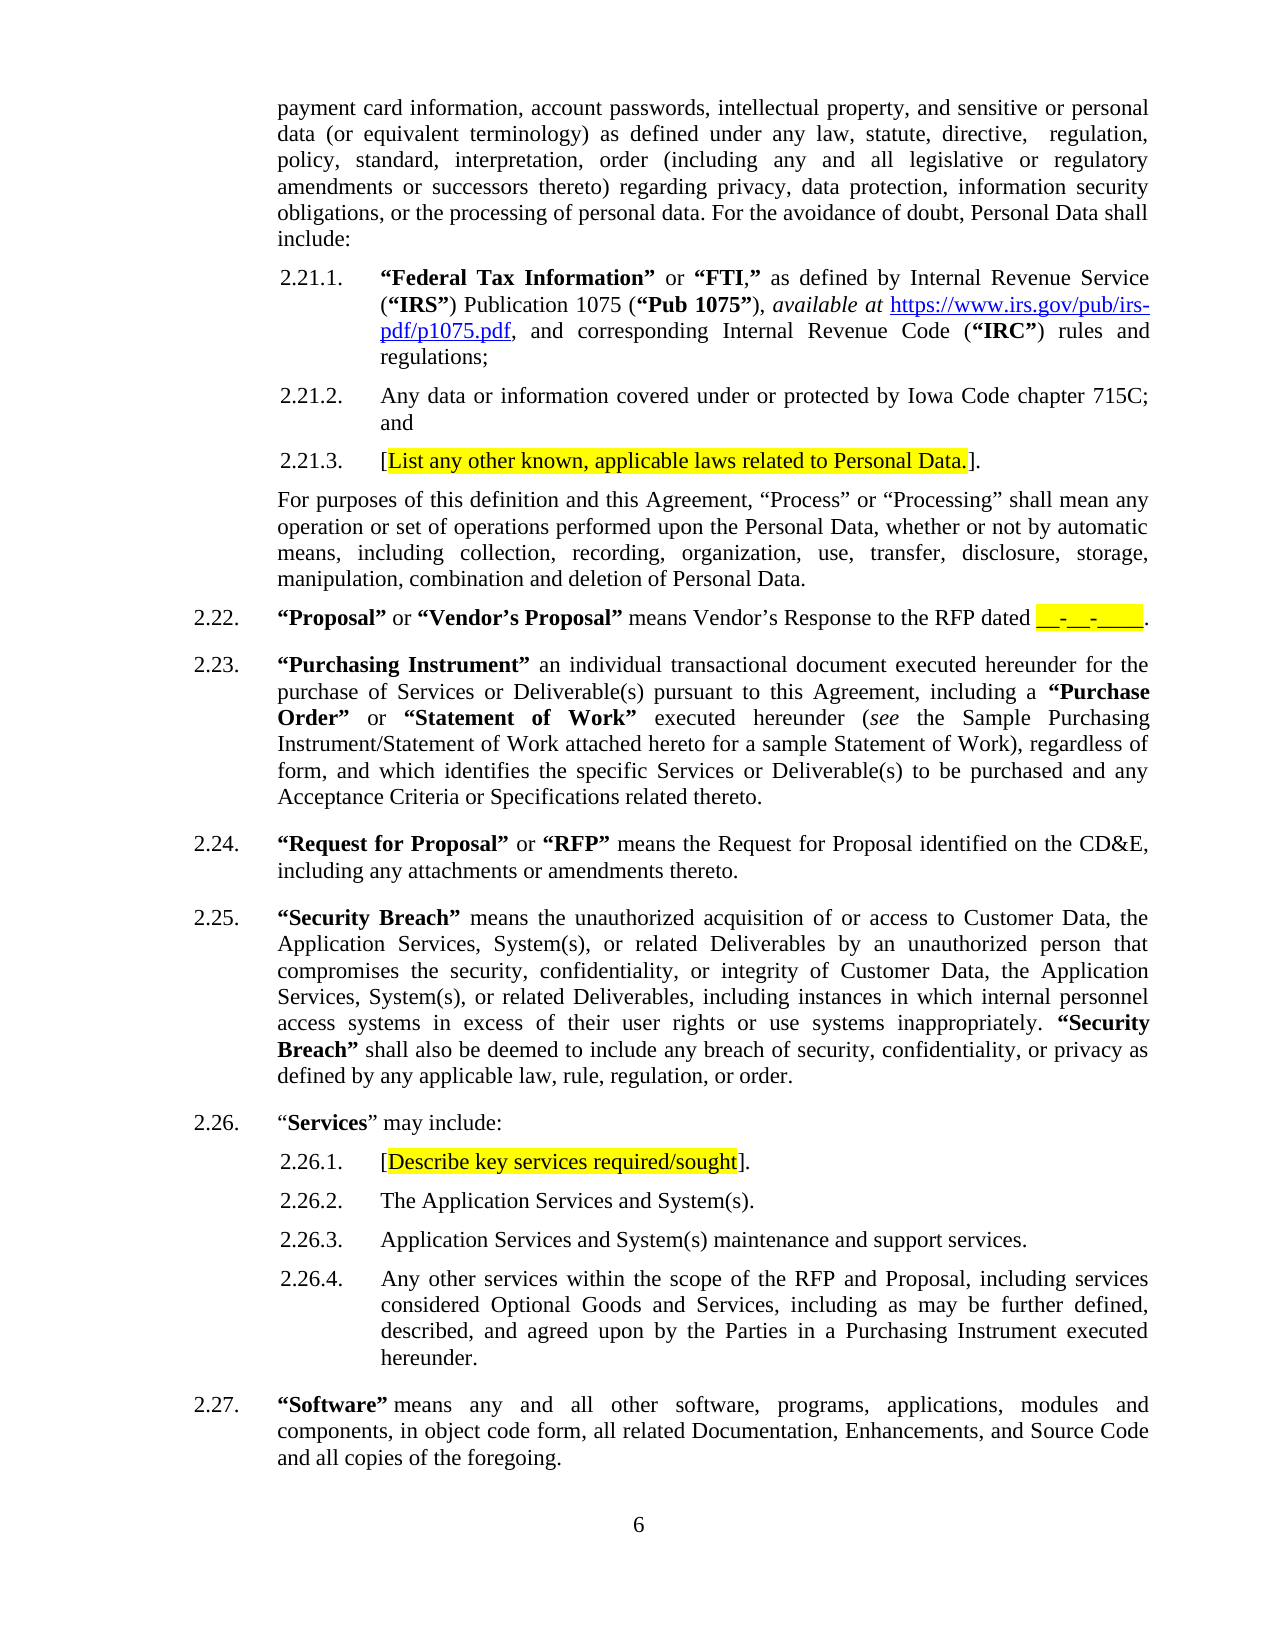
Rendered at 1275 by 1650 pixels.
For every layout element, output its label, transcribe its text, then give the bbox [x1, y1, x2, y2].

list The Application Services and System(s). [343, 1187, 1150, 1213]
list Application Services and System(s) maintenance and support services. [343, 1226, 1150, 1252]
list [Describe key services required/sought]. [737, 1148, 1150, 1174]
list “Federal Tax Information” or “FTI,” as defined by Internal Revenue Service (“IRS”) Publication 1075 (“Pub 1075”), available at https://www.irs.gov/pub/irs-pdf/p1075.pdf, and corresponding Internal Revenue Code (“IRC”) rules and regulations; [343, 264, 1150, 370]
list “Purchasing Instrument” an individual transactional document executed hereunder for the purchase of Services or Deliverable(s) pursuant to this Agreement, including a “Purchase Order” or “Statement of Work” executed hereunder (see the Sample Purchasing Instrument/Statement of Work attached hereto for a sample Statement of Work), regardless of form, and which identifies the specific Services or Deliverable(s) to be purchased and any Acceptance Criteria or Specifications related thereto. [239, 651, 1150, 809]
list “Services” may include: [239, 1109, 1150, 1136]
list [List any other known, applicable laws related to Personal Data.]. [343, 447, 1150, 474]
list Any data or information covered under or protected by Iowa Code chapter 715C; and [343, 382, 1150, 435]
list “Request for Proposal” or “RFP” means the Request for Proposal identified on the CD&E, including any attachments or amendments thereto. [239, 830, 1150, 883]
list “Security Breach” means the unauthorized acquisition of or access to Customer Data, the Application Services, System(s), or related Deliverables by an unauthorized person that compromises the security, confidentiality, or integrity of Customer Data, the Application Services, System(s), or related Deliverables, including instances in which internal personnel access systems in excess of their user rights or use systems inappropriately. “Security Breach” shall also be deemed to include any breach of security, confidentiality, or privacy as defined by any applicable law, rule, regulation, or order. [239, 904, 1150, 1088]
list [239, 94, 1150, 252]
text For purposes of this definition and this Agreement, “Process” or “Processing” shall mean any operation or set of operations performed upon the Personal Data, whether or not by automatic means, including collection, recording, organization, use, transfer, disclosure, storage, manipulation, combination and deletion of Personal Data. [277, 486, 1150, 592]
list “Software” means any and all other software, programs, applications, modules and components, in object code form, all related Documentation, Enhancements, and Source Code and all copies of the foregoing. [239, 1391, 1150, 1470]
list Any other services within the scope of the RFP and Proposal, including services considered Optional Goods and Services, including as may be further defined, described, and agreed upon by the Parties in a Purchasing Instrument executed hereunder. [343, 1265, 1150, 1370]
list “Proposal” or “Vendor’s Proposal” means Vendor’s Response to the RFP dated __-__-____. [239, 604, 1036, 631]
